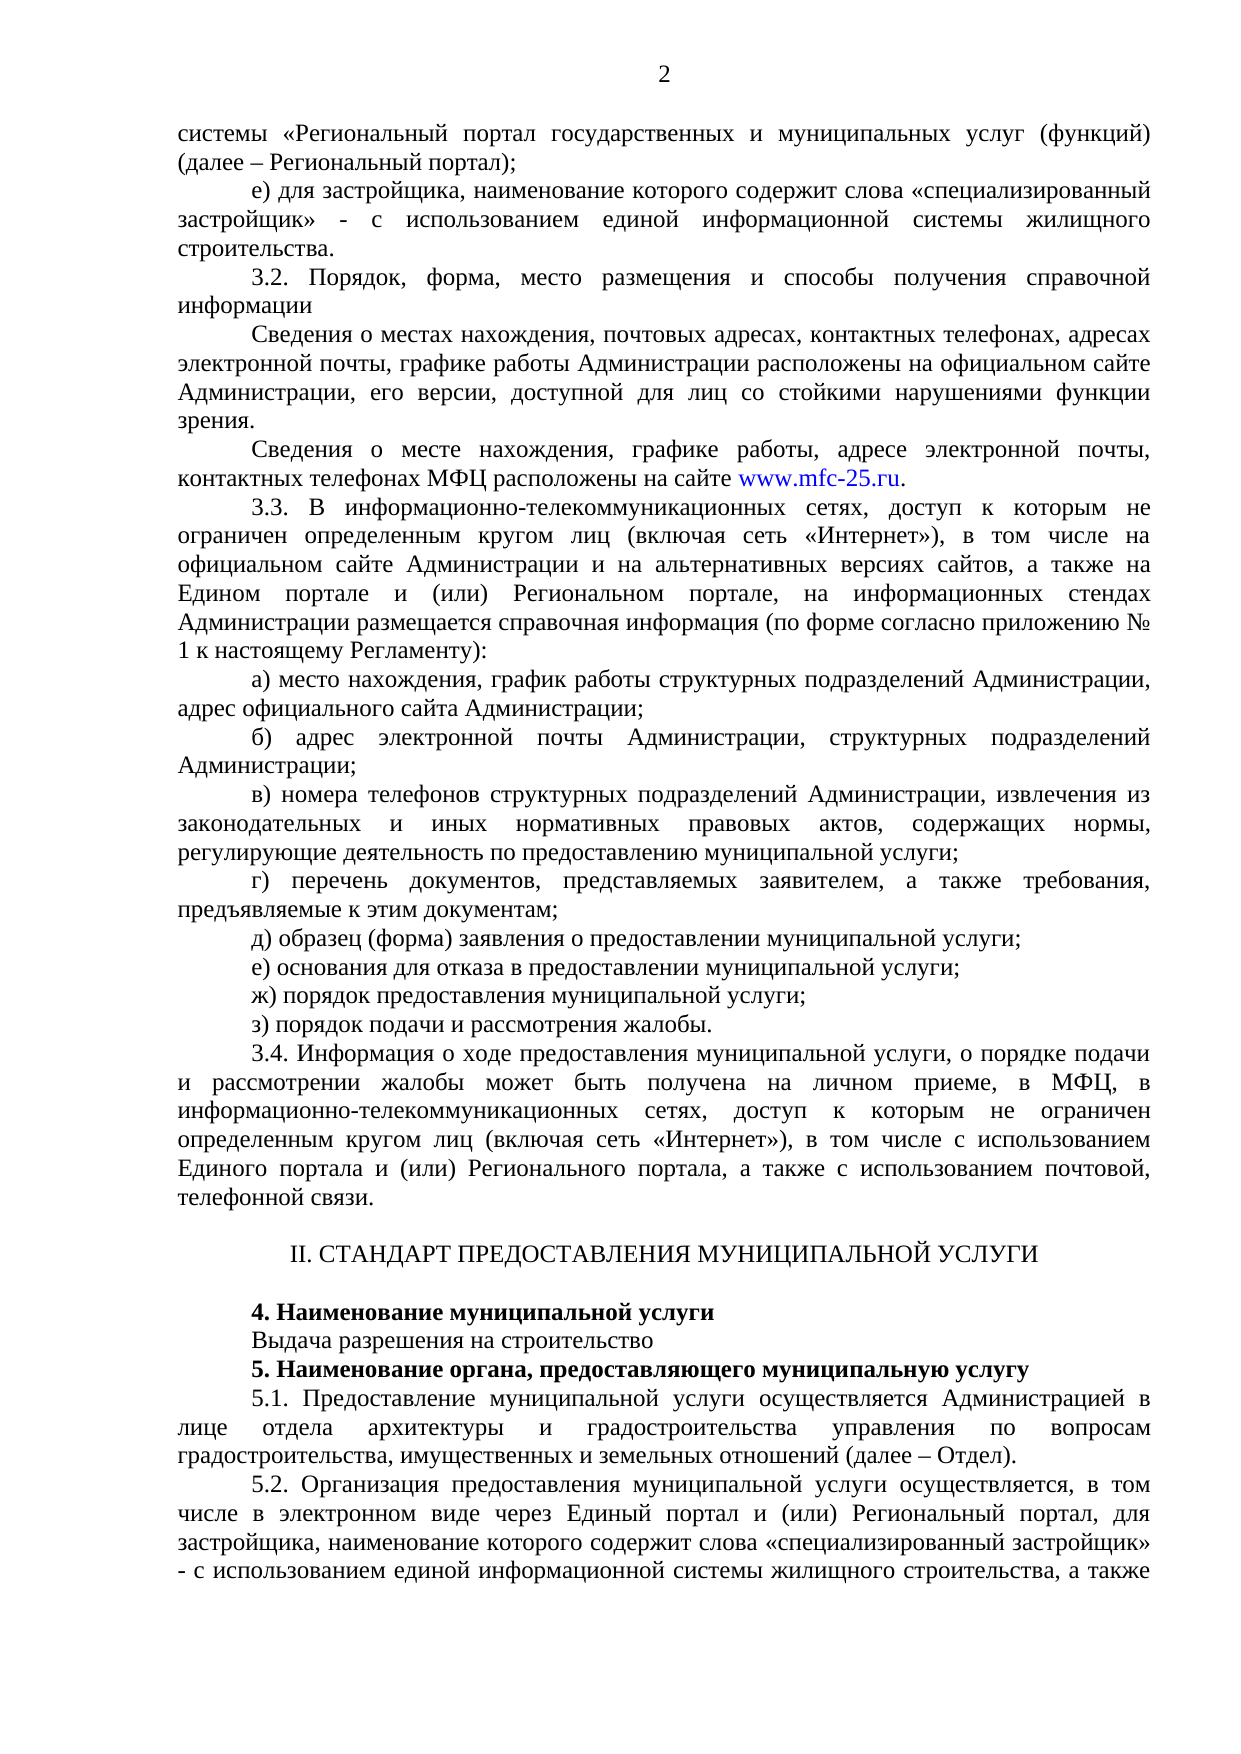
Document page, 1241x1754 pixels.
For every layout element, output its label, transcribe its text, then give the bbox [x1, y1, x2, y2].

text II. СТАНДАРТ ПРЕДОСТАВЛЕНИЯ МУНИЦИПАЛЬНОЙ УСЛУГИ [177, 1239, 1152, 1268]
text г) перечень документов, представляемых заявителем, а также требования, предъявляемые к этим документам; [177, 866, 1152, 923]
text б) адрес электронной почты Администрации, структурных подразделений Администрации; [177, 722, 1152, 779]
text в) номера телефонов структурных подразделений Администрации, извлечения из законодательных и иных нормативных правовых актов, содержащих нормы, регулирующие деятельность по предоставлению муниципальной услуги; [177, 779, 1152, 866]
text Выдача разрешения на строительство [177, 1326, 1152, 1354]
text 5.1. Предоставление муниципальной услуги осуществляется Администрацией в лице отдела архитектуры и градостроительства управления по вопросам градостроительства, имущественных и земельных отношений (далее – Отдел). [177, 1383, 1152, 1469]
text а) место нахождения, график работы структурных подразделений Администрации, адрес официального сайта Администрации; [177, 664, 1152, 722]
text 3.4. Информация о ходе предоставления муниципальной услуги, о порядке подачи и рассмотрении жалобы может быть получена на личном приеме, в МФЦ, в информационно-телекоммуникационных сетях, доступ к которым не ограничен определенным кругом лиц (включая сеть «Интернет»), в том числе с использованием Единого портала и (или) Регионального портала, а также с использованием почтовой, телефонной связи. [177, 1038, 1152, 1211]
text д) образец (форма) заявления о предоставлении муниципальной услуги; [177, 923, 1152, 952]
text 3.2. Порядок, форма, место размещения и способы получения справочной информации [177, 262, 1152, 319]
text ж) порядок предоставления муниципальной услуги; [177, 981, 1152, 1009]
text 4. Наименование муниципальной услуги [177, 1297, 1152, 1326]
text 5. Наименование органа, предоставляющего муниципальную услугу [177, 1354, 1152, 1383]
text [177, 118, 1152, 176]
text е) для застройщика, наименование которого содержит слова «специализированный застройщик» - с использованием единой информационной системы жилищного строительства. [177, 176, 1152, 262]
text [177, 1469, 1152, 1584]
text Сведения о местах нахождения, почтовых адресах, контактных телефонах, адресах электронной почты, графике работы Администрации расположены на официальном сайте Администрации, его версии, доступной для лиц со стойкими нарушениями функции зрения. [177, 319, 1152, 434]
text 3.3. В информационно-телекоммуникационных сетях, доступ к которым не ограничен определенным кругом лиц (включая сеть «Интернет»), в том числе на официальном сайте Администрации и на альтернативных версиях сайтов, а также на Едином портале и (или) Региональном портале, на информационных стендах Администрации размещается справочная информация (по форме согласно приложению № 1 к настоящему Регламенту): [177, 492, 1152, 664]
text е) основания для отказа в предоставлении муниципальной услуги; [177, 952, 1152, 981]
text з) порядок подачи и рассмотрения жалобы. [177, 1009, 1152, 1038]
text Сведения о месте нахождения, графике работы, адресе электронной почты, контактных телефонах МФЦ расположены на сайте www.mfc-25.гu. [177, 434, 1152, 492]
